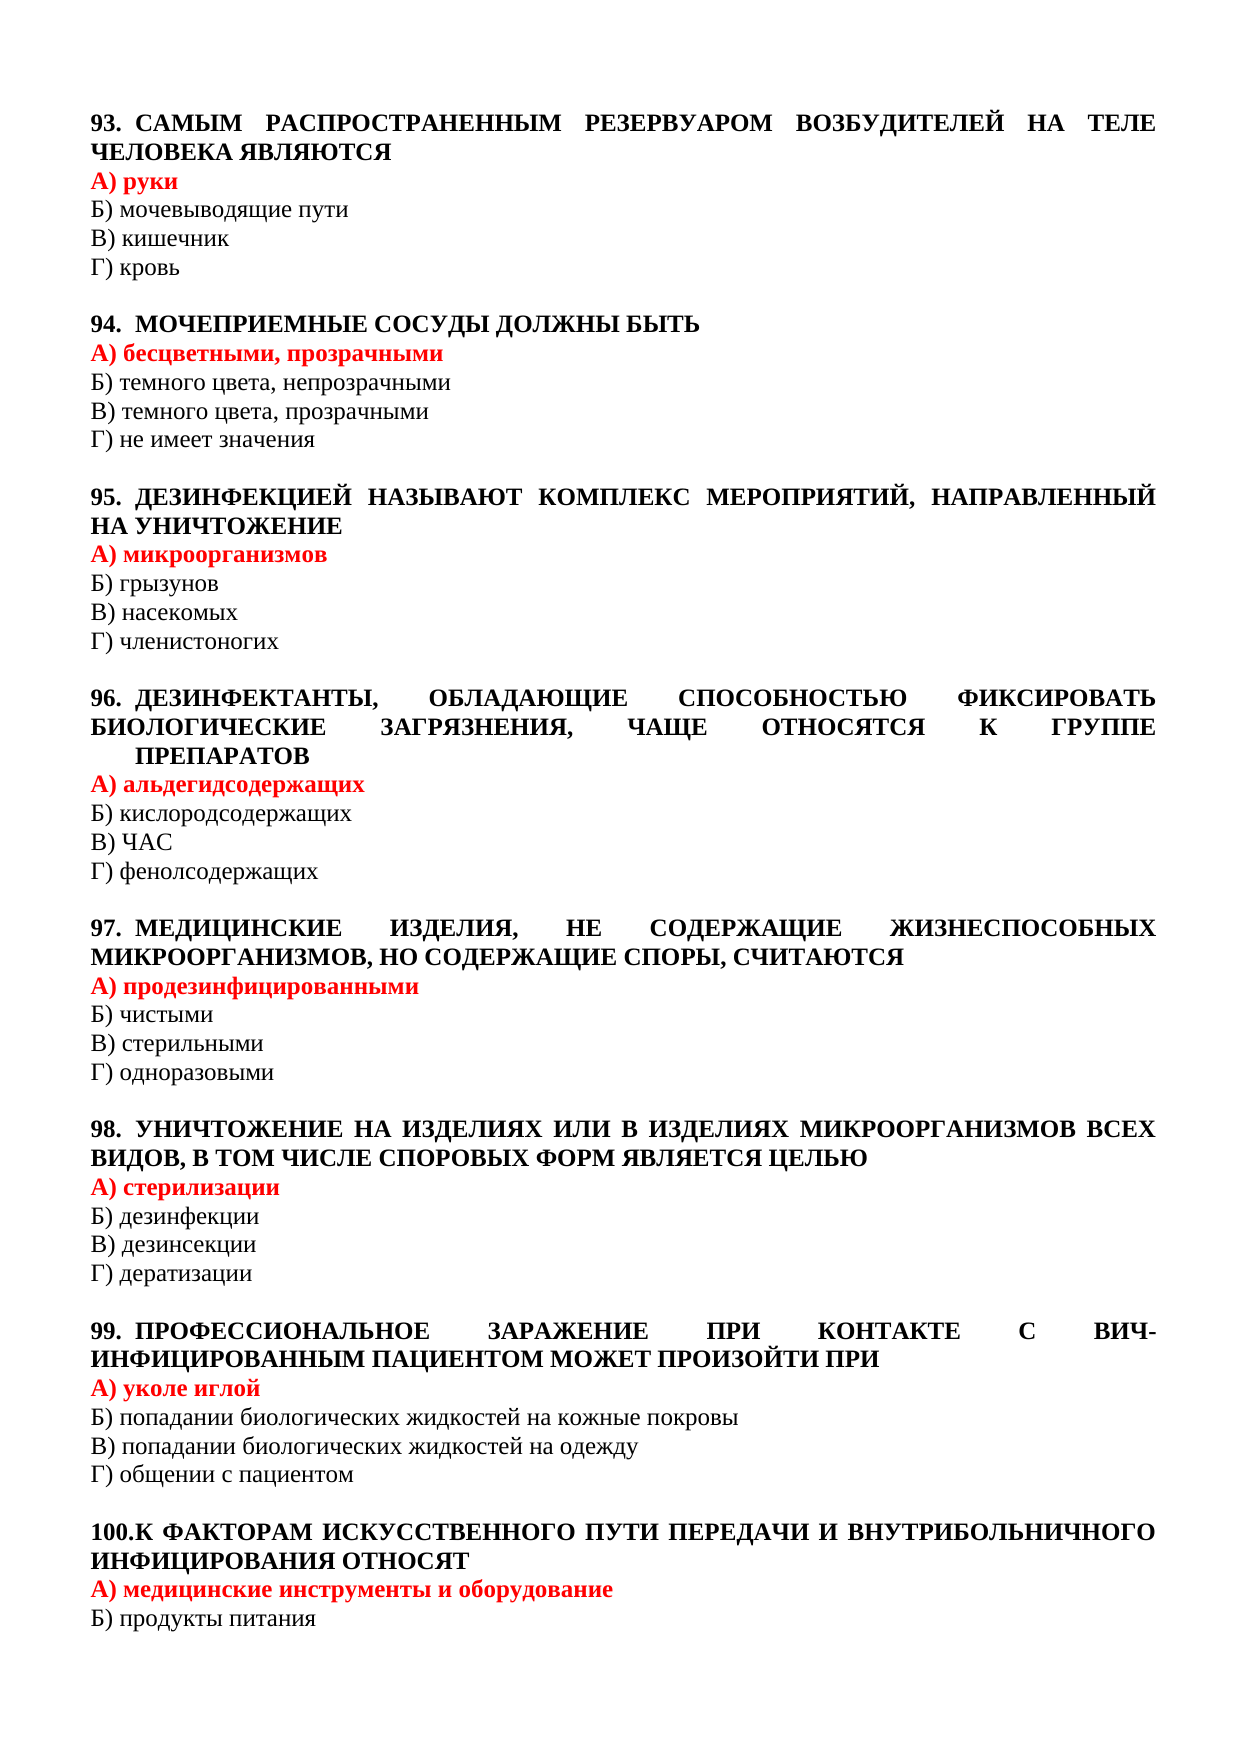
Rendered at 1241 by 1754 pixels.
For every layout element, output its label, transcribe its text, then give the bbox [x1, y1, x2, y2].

text Г) членистоногих [90, 626, 1157, 654]
text Б) мочевыводящие пути [90, 194, 1157, 223]
subtitle К ФАКТОРАМ ИСКУССТВЕННОГО ПУТИ ПЕРЕДАЧИ И ВНУТРИБОЛЬНИЧНОГО ИНФИЦИРОВАНИЯ ОТНОСЯТ [90, 1517, 1157, 1574]
text Г) фенолсодержащих [90, 856, 1157, 884]
text А) руки [90, 166, 1157, 194]
text Б) грызунов [90, 568, 1157, 597]
text Г) кровь [90, 252, 1157, 281]
text А) продезинфицированными [90, 971, 1157, 999]
text Г) одноразовыми [90, 1057, 1157, 1086]
text В) кишечник [90, 223, 1157, 252]
text А) стерилизации [90, 1172, 1157, 1201]
text Б) кислородсодержащих [90, 798, 1157, 827]
text В) темного цвета, прозрачными [90, 396, 1157, 424]
text В) насекомых [90, 597, 1157, 626]
subtitle ДЕЗИНФЕКЦИЕЙ НАЗЫВАЮТ КОМПЛЕКС МЕРОПРИЯТИЙ, НАПРАВЛЕННЫЙ НА УНИЧТОЖЕНИЕ [90, 482, 1157, 539]
text Б) дезинфекции [90, 1201, 1157, 1229]
subtitle САМЫМ РАСПРОСТРАНЕННЫМ РЕЗЕРВУАРОМ ВОЗБУДИТЕЛЕЙ НА ТЕЛЕ ЧЕЛОВЕКА ЯВЛЯЮТСЯ [90, 108, 1157, 166]
subtitle УНИЧТОЖЕНИЕ НА ИЗДЕЛИЯХ ИЛИ В ИЗДЕЛИЯХ МИКРООРГАНИЗМОВ ВСЕХ ВИДОВ, В ТОМ ЧИСЛЕ СПОРОВЫХ ФОРМ ЯВЛЯЕТСЯ ЦЕЛЬЮ [90, 1114, 1157, 1172]
text Г) общении с пациентом [90, 1459, 1157, 1488]
subtitle ДЕЗИНФЕКТАНТЫ, ОБЛАДАЮЩИЕ СПОСОБНОСТЬЮ ФИКСИРОВАТЬ БИОЛОГИЧЕСКИЕ ЗАГРЯЗНЕНИЯ, ЧАЩЕ ОТНОСЯТСЯ К ГРУППЕ ПРЕПАРАТОВ [90, 683, 1157, 769]
subtitle ПРОФЕССИОНАЛЬНОЕ ЗАРАЖЕНИЕ ПРИ КОНТАКТЕ С ВИЧ- ИНФИЦИРОВАННЫМ ПАЦИЕНТОМ МОЖЕТ ПРОИЗОЙТИ ПРИ [90, 1316, 1157, 1373]
text А) бесцветными, прозрачными [90, 338, 1157, 367]
subtitle МОЧЕПРИЕМНЫЕ СОСУДЫ ДОЛЖНЫ БЫТЬ [90, 309, 1157, 338]
text А) медицинские инструменты и оборудование [90, 1574, 1157, 1603]
text А) уколе иглой [90, 1373, 1157, 1402]
text В) попадании биологических жидкостей на одежду [90, 1431, 1157, 1459]
text А) микроорганизмов [90, 539, 1157, 568]
text А) альдегидсодержащих [90, 769, 1157, 798]
subtitle МЕДИЦИНСКИЕ ИЗДЕЛИЯ, НЕ СОДЕРЖАЩИЕ ЖИЗНЕСПОСОБНЫХ МИКРООРГАНИЗМОВ, НО СОДЕРЖАЩИЕ СПОРЫ, СЧИТАЮТСЯ [90, 913, 1157, 971]
text Б) чистыми [90, 999, 1157, 1028]
text Г) не имеет значения [90, 424, 1157, 453]
text В) дезинсекции [90, 1229, 1157, 1258]
text В) стерильными [90, 1028, 1157, 1057]
text В) ЧАС [90, 827, 1157, 856]
text Б) продукты питания [90, 1603, 1157, 1632]
text Б) темного цвета, непрозрачными [90, 367, 1157, 396]
text Г) дератизации [90, 1258, 1157, 1287]
text Б) попадании биологических жидкостей на кожные покровы [90, 1402, 1157, 1431]
